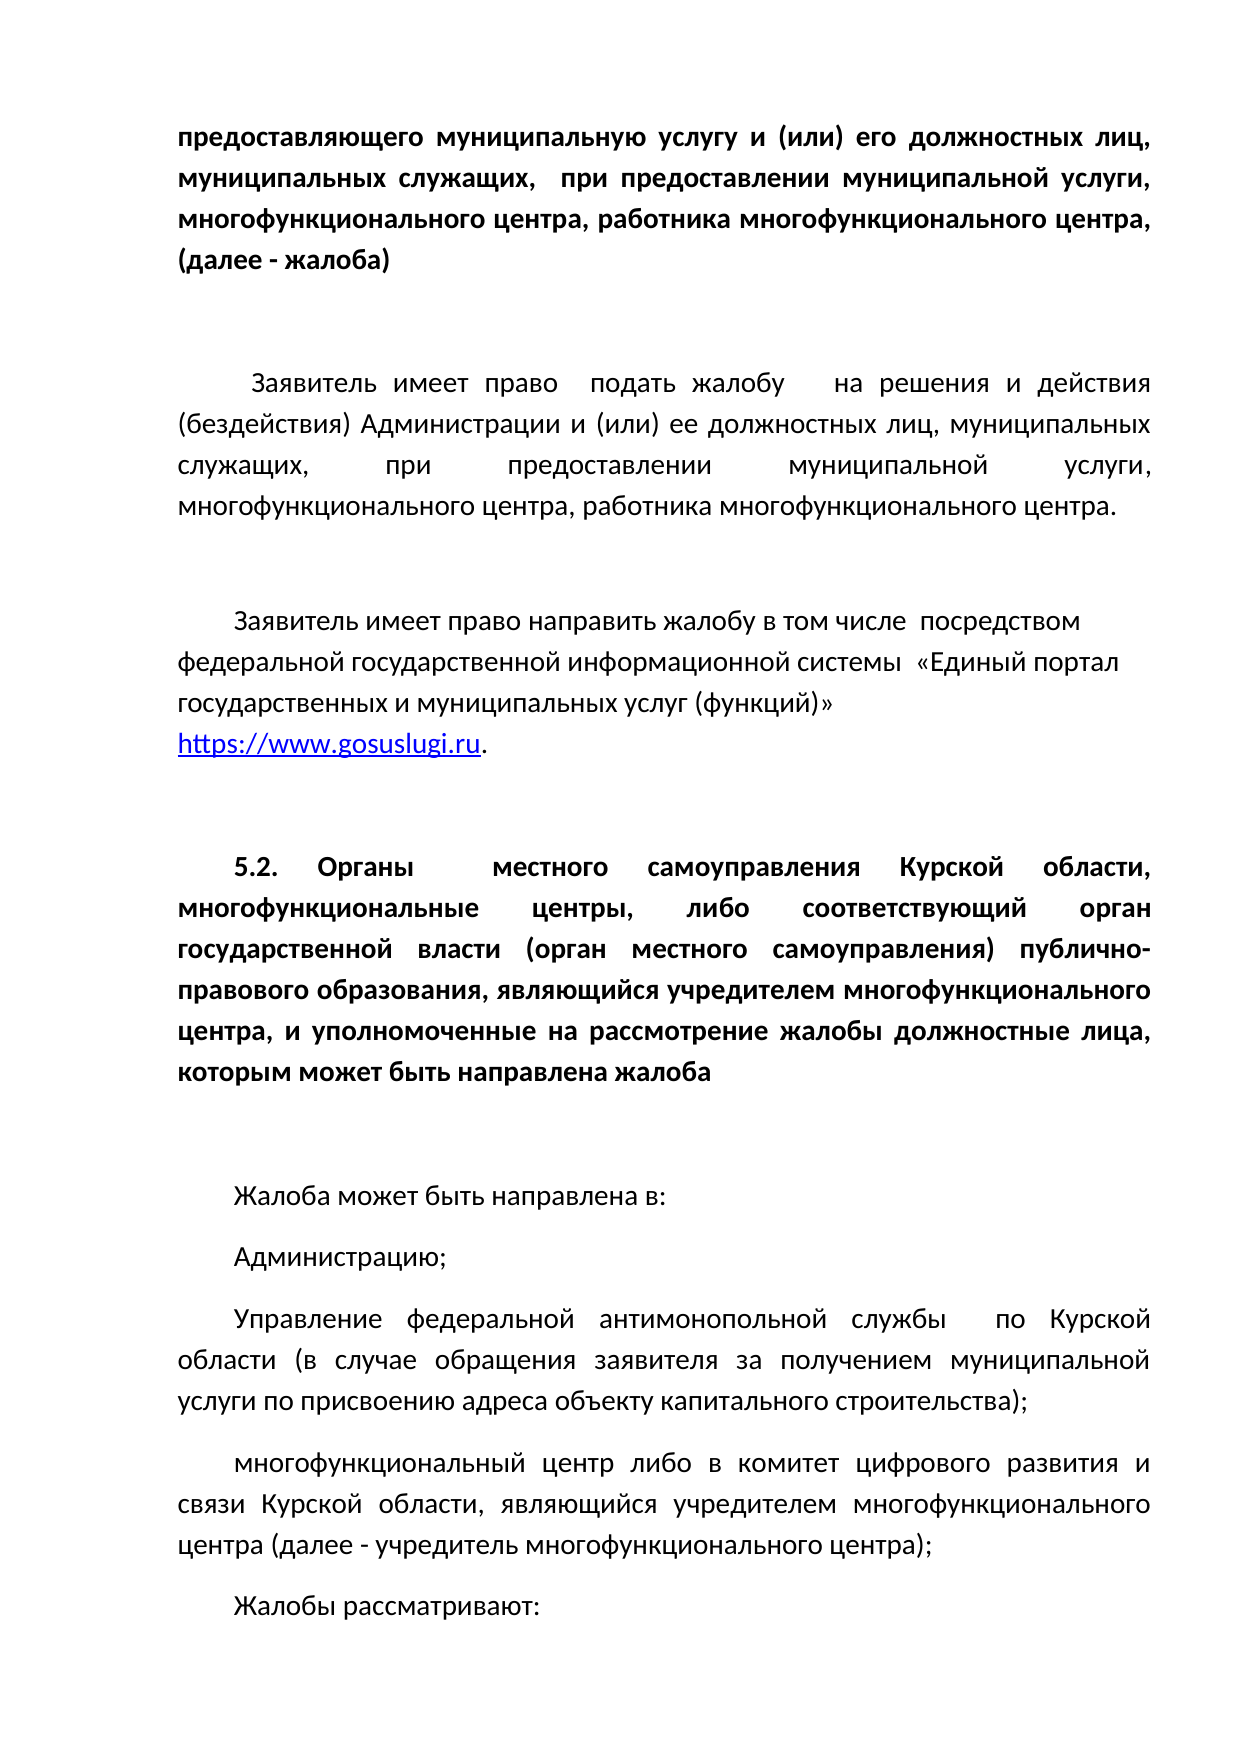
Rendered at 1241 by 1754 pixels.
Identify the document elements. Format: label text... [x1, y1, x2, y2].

text Жалоба может быть направлена в: [177, 1177, 1152, 1212]
text многофункциональный центр либо в комитет цифрового развития и связи Курской области, являющийся учредителем многофункционального центра (далее - учредитель многофункционального центра); [177, 1444, 1152, 1561]
text Администрацию; [177, 1238, 1152, 1274]
text Управление федеральной антимонопольной службы по Курской области (в случае обращения заявителя за получением муниципальной услуги по присвоению адреса объекту капитального строительства); [177, 1300, 1152, 1418]
text Жалобы рассматривают: [177, 1587, 1152, 1623]
text Заявитель имеет право подать жалобу на решения и действия (бездействия) Администрации и (или) ее должностных лиц, муниципальных служащих, при предоставлении муниципальной услуги, многофункционального центра, работника многофункционального центра. [177, 364, 1152, 523]
text 5.2. Органы местного самоуправления Курской области, многофункциональные центры, либо соответствующий орган государственной власти (орган местного самоуправления) публично-правового образования, являющийся учредителем многофункционального центра, и уполномоченные на рассмотрение жалобы должностные лица, которым может быть направлена жалоба [177, 848, 1152, 1089]
text Заявитель имеет право направить жалобу в том числе посредством федеральной государственной информационной системы «Единый портал государственных и муниципальных услуг (функций)» https://www.gosuslugi.ru. [177, 602, 1152, 761]
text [177, 118, 1152, 277]
